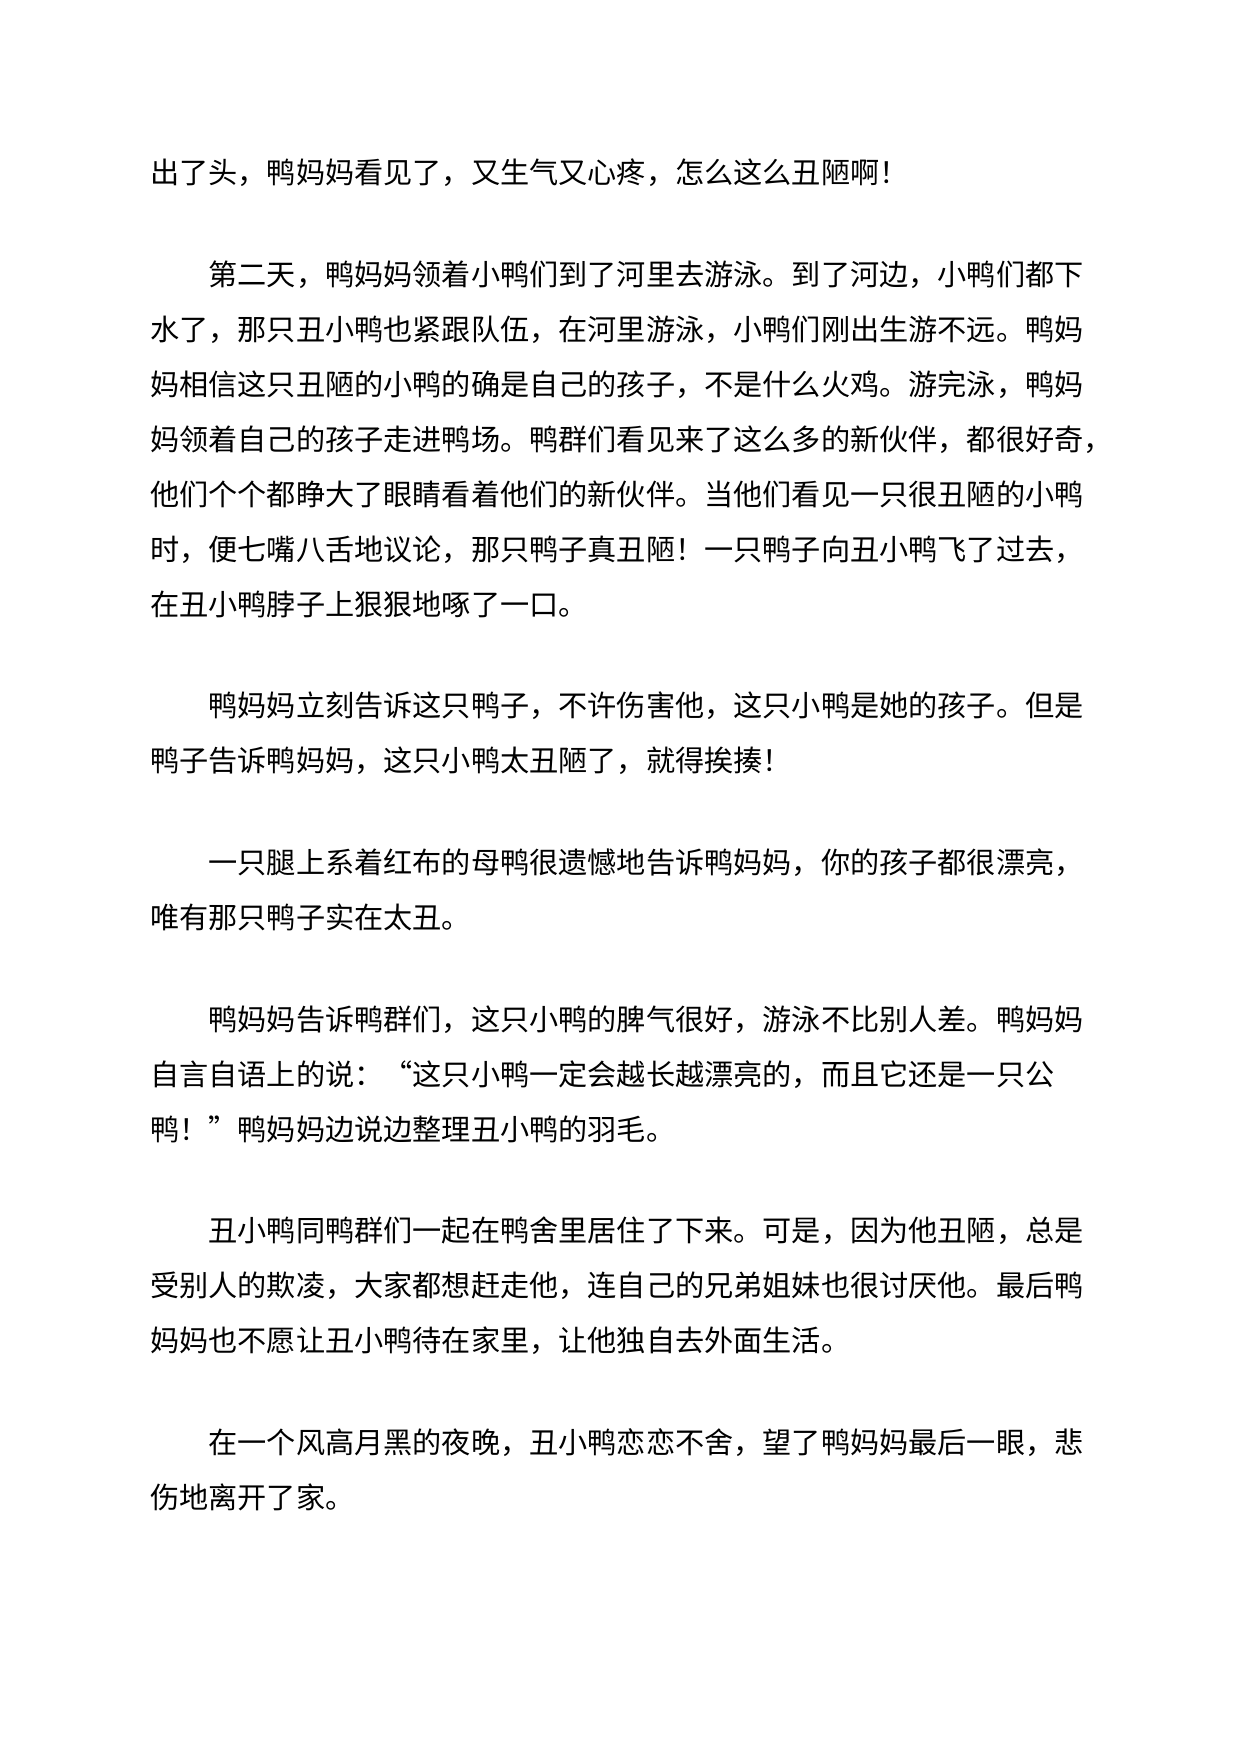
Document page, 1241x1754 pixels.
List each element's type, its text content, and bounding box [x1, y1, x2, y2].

text 一只腿上系着红布的母鸭很遗憾地告诉鸭妈妈，你的孩子都很漂亮，唯有那只鸭子实在太丑。 [150, 839, 1090, 937]
text 丑小鸭同鸭群们一起在鸭舍里居住了下来。可是，因为他丑陋，总是受别人的欺凌，大家都想赶走他，连自己的兄弟姐妹也很讨厌他。最后鸭妈妈也不愿让丑小鸭待在家里，让他独自去外面生活。 [150, 1208, 1090, 1360]
text 第二天，鸭妈妈领着小鸭们到了河里去游泳。到了河边，小鸭们都下水了，那只丑小鸭也紧跟队伍，在河里游泳，小鸭们刚出生游不远。鸭妈妈相信这只丑陋的小鸭的确是自己的孩子，不是什么火鸡。游完泳，鸭妈妈领着自己的孩子走进鸭场。鸭群们看见来了这么多的新伙伴，都很好奇，他们个个都睁大了眼睛看着他们的新伙伴。当他们看见一只很丑陋的小鸭时，便七嘴八舌地议论，那只鸭子真丑陋！一只鸭子向丑小鸭飞了过去，在丑小鸭脖子上狠狠地啄了一口。 [150, 252, 1090, 623]
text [150, 150, 1090, 192]
text 在一个风高月黑的夜晚，丑小鸭恋恋不舍，望了鸭妈妈最后一眼，悲伤地离开了家。 [150, 1419, 1090, 1517]
text 鸭妈妈告诉鸭群们，这只小鸭的脾气很好，游泳不比别人差。鸭妈妈自言自语上的说：“这只小鸭一定会越长越漂亮的，而且它还是一只公鸭！”鸭妈妈边说边整理丑小鸭的羽毛。 [150, 996, 1090, 1148]
text 鸭妈妈立刻告诉这只鸭子，不许伤害他，这只小鸭是她的孩子。但是鸭子告诉鸭妈妈，这只小鸭太丑陋了，就得挨揍！ [150, 683, 1090, 780]
